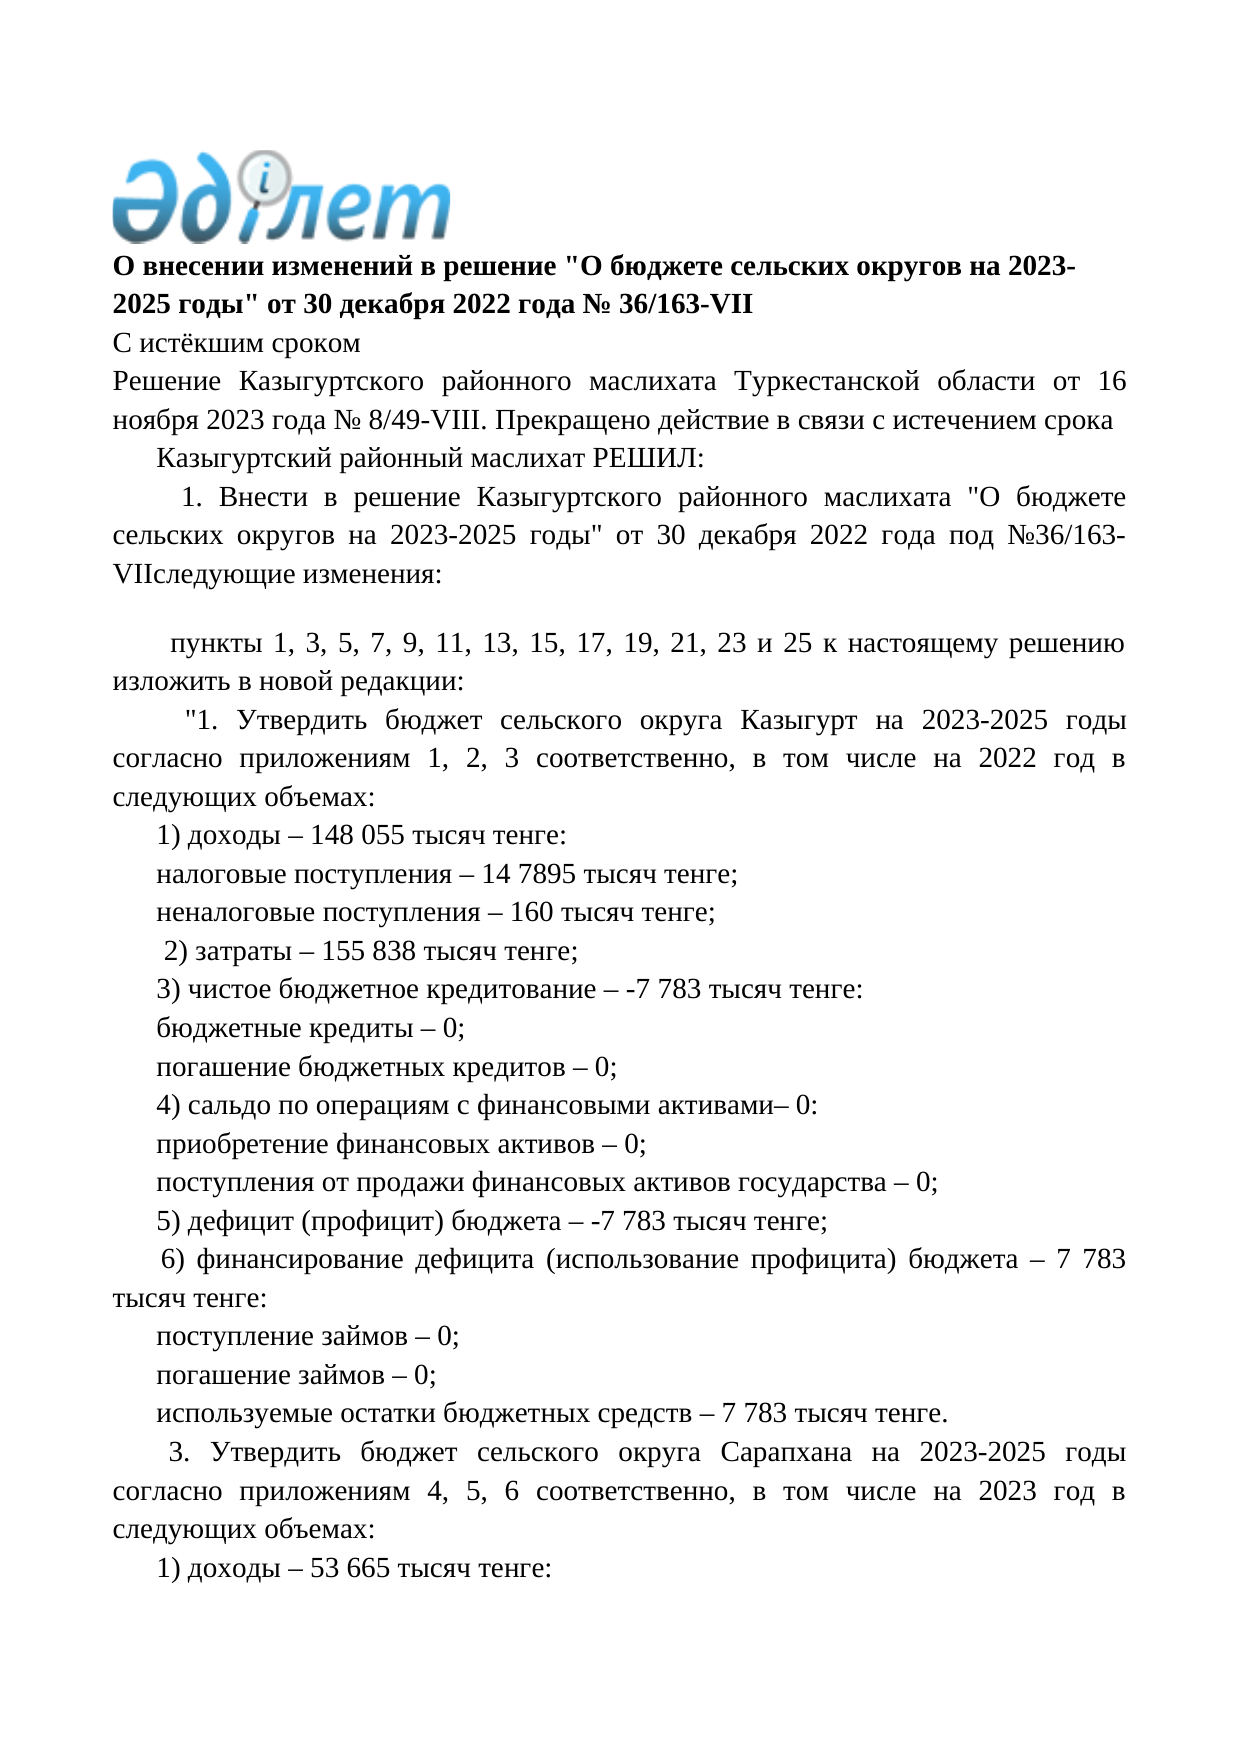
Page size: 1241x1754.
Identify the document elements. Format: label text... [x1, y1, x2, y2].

text 1) доходы – 53 665 тысяч тенге: [112, 1550, 1128, 1583]
text пункты 1, 3, 5, 7, 9, 11, 13, 15, 17, 19, 21, 23 и 25 к настоящему решению изложить в новой редакции: [112, 625, 1128, 697]
text 6) финансирование дефицита (использование профицита) бюджета – 7 783 тысяч тенге: [112, 1241, 1128, 1313]
text 3) чистое бюджетное кредитование – -7 783 тысяч тенге: [112, 972, 1128, 1005]
picture [112, 150, 451, 244]
text налоговые поступления – 14 7895 тысяч тенге; [112, 856, 1128, 889]
text приобретение финансовых активов – 0; [112, 1126, 1128, 1159]
text 1) доходы – 148 055 тысяч тенге: [112, 817, 1128, 851]
text Казыгуртский районный маслихат РЕШИЛ: [112, 440, 1128, 474]
text 1. Внести в решение Казыгуртского районного маслихата "О бюджете сельских округов на 2023-2025 годы" от 30 декабря 2022 года под №36/163-VIIследующие изменения: [112, 479, 1128, 589]
text поступление займов – 0; [112, 1318, 1128, 1352]
text "1. Утвердить бюджет сельского округа Казыгурт на 2023-2025 годы согласно приложениям 1, 2, 3 соответственно, в том числе на 2022 год в следующих объемах: [112, 702, 1128, 812]
text бюджетные кредиты – 0; [112, 1010, 1128, 1044]
text поступления от продажи финансовых активов государства – 0; [112, 1164, 1128, 1198]
text погашение бюджетных кредитов – 0; [112, 1049, 1128, 1082]
text неналоговые поступления – 160 тысяч тенге; [112, 894, 1128, 928]
text погашение займов – 0; [112, 1357, 1128, 1391]
text используемые остатки бюджетных средств – 7 783 тысяч тенге. [112, 1396, 1128, 1429]
text Решение Казыгуртского районного маслихата Туркестанской области от 16 ноября 2023 года № 8/49-VIII. Прекращено действие в связи с истечением срока [112, 363, 1128, 435]
text 2) затраты – 155 838 тысяч тенге; [112, 933, 1128, 967]
text 5) дефицит (профицит) бюджета – -7 783 тысяч тенге; [112, 1203, 1128, 1236]
text 4) сальдо по операциям с финансовыми активами– 0: [112, 1087, 1128, 1121]
text 3. Утвердить бюджет сельского округа Сарапхана на 2023-2025 годы согласно приложениям 4, 5, 6 соответственно, в том числе на 2023 год в следующих объемах: [112, 1434, 1128, 1545]
text О внесении изменений в решение "О бюджете сельских округов на 2023-2025 годы" от 30 декабря 2022 года № 36/163-VІI [112, 248, 1128, 320]
text С истёкшим сроком [112, 325, 1128, 358]
